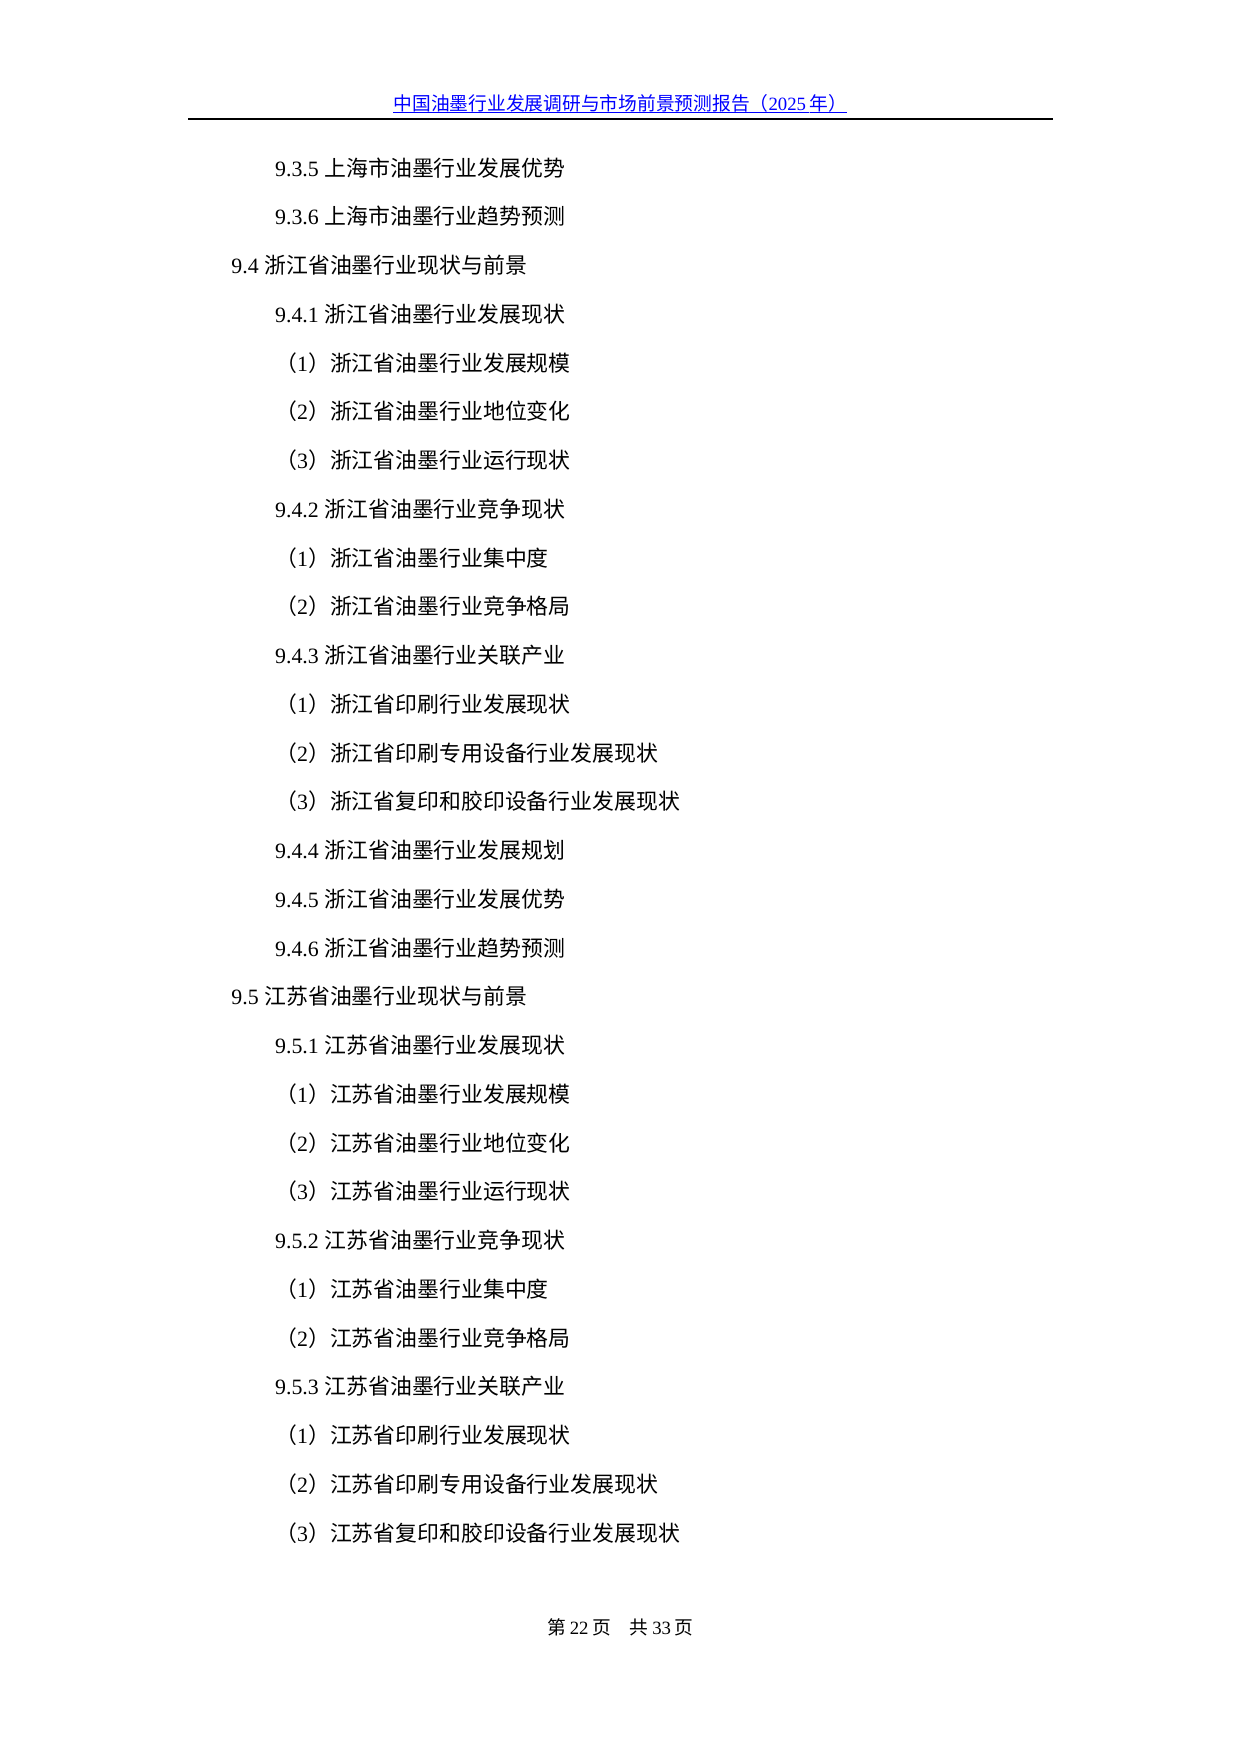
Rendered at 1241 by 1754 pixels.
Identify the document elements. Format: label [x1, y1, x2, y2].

text [187, 150, 1053, 1548]
